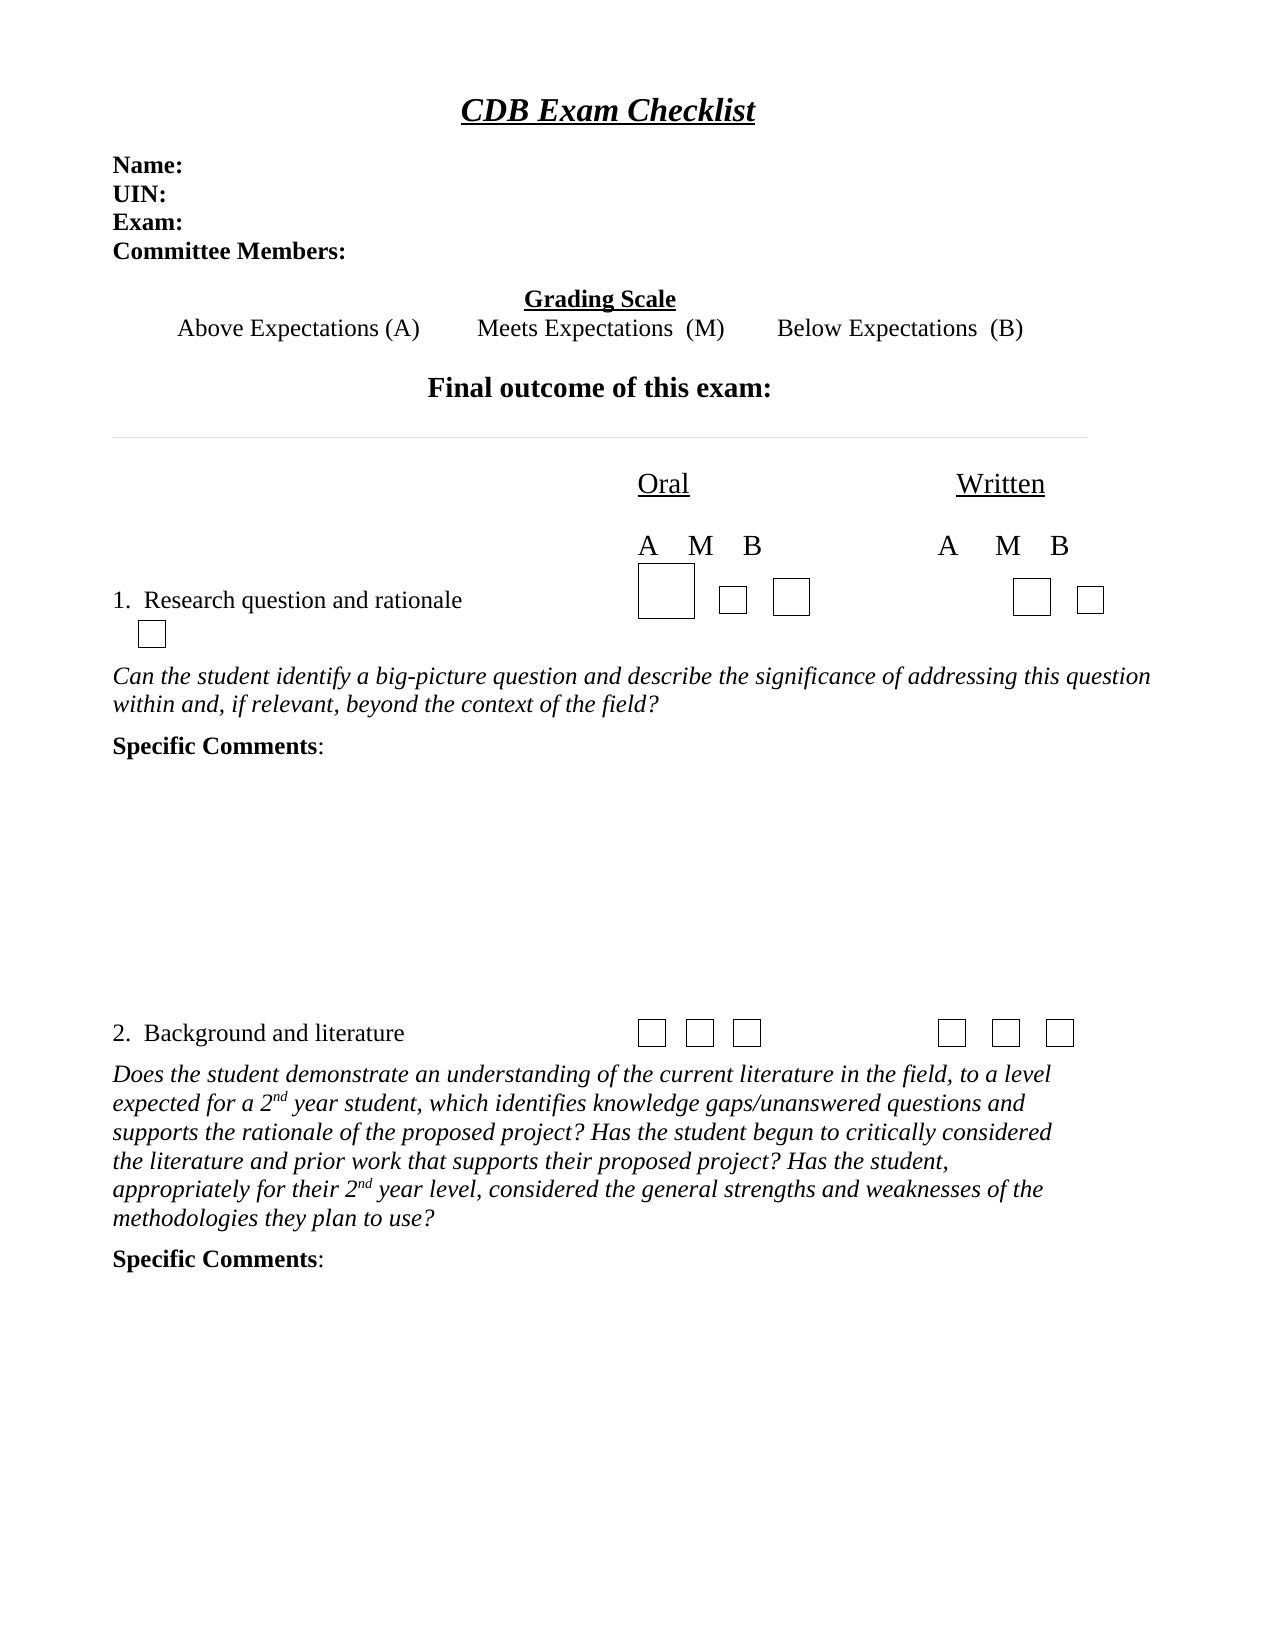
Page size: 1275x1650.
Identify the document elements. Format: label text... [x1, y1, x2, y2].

text Specific Comments: [112, 1244, 1087, 1273]
text Name: [112, 150, 1106, 179]
text Does the student demonstrate an understanding of the current literature in the field, to a level expected for a 2nd year student, which identifies knowledge gaps/unanswered questions and supports the rationale of the proposed project? Has the student begun to critically considered the literature and prior work that supports their proposed project? Has the student, appropriately for their 2nd year level, considered the general strengths and weaknesses of the methodologies they plan to use? [112, 1059, 1087, 1232]
text Above Expectations (A) Meets Expectations (M) Below Expectations (B) [112, 313, 1087, 342]
text Specific Comments: [112, 731, 1087, 759]
text Grading Scale [112, 284, 1087, 313]
text 1. Research question and rationale [112, 562, 1087, 648]
text UIN: [112, 179, 1106, 207]
text A M B A M B [337, 528, 1087, 562]
text Final outcome of this exam: [112, 370, 1087, 404]
text CDB Exam Checklist [112, 90, 1106, 128]
text 2. Background and literature [112, 1018, 1087, 1047]
text Can the student identify a big-picture question and describe the significance of addressing this question within and, if relevant, beyond the context of the field? [112, 661, 1171, 718]
text Committee Members: [112, 236, 1087, 265]
text Oral Written [562, 466, 1087, 528]
text Exam: [112, 207, 1087, 236]
